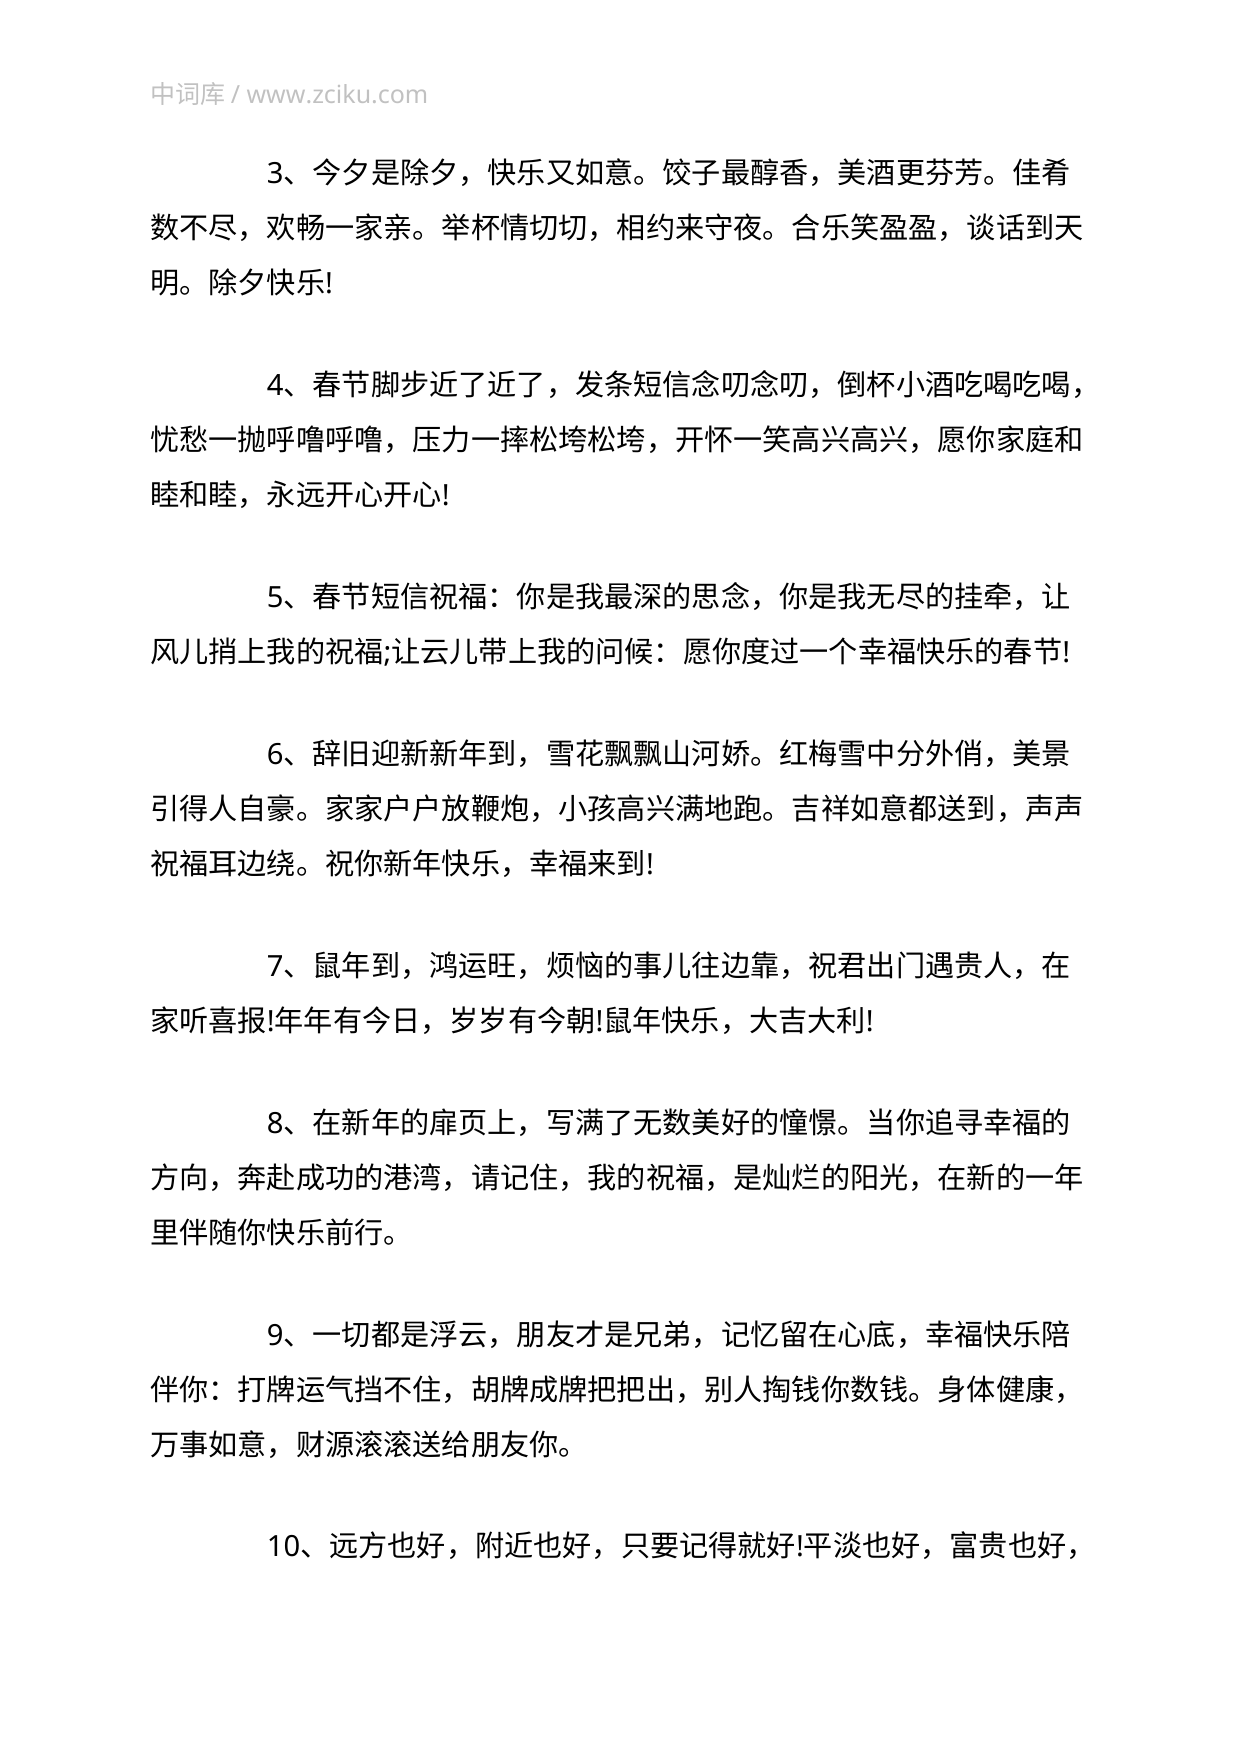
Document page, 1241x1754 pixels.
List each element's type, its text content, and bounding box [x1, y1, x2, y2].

text 6、辞旧迎新新年到，雪花飘飘山河娇。红梅雪中分外俏，美景引得人自豪。家家户户放鞭炮，小孩高兴满地跑。吉祥如意都送到，声声祝福耳边绕。祝你新年快乐，幸福来到! [150, 731, 1090, 883]
text 3、今夕是除夕，快乐又如意。饺子最醇香，美酒更芬芳。佳肴数不尽，欢畅一家亲。举杯情切切，相约来守夜。合乐笑盈盈，谈话到天明。除夕快乐! [150, 150, 1090, 302]
text 8、在新年的扉页上，写满了无数美好的憧憬。当你追寻幸福的方向，奔赴成功的港湾，请记住，我的祝福，是灿烂的阳光，在新的一年里伴随你快乐前行。 [150, 1099, 1090, 1252]
text 9、一切都是浮云，朋友才是兄弟，记忆留在心底，幸福快乐陪伴你：打牌运气挡不住，胡牌成牌把把出，别人掏钱你数钱。身体健康，万事如意，财源滚滚送给朋友你。 [150, 1311, 1090, 1463]
text 7、鼠年到，鸿运旺，烦恼的事儿往边靠，祝君出门遇贵人，在家听喜报!年年有今日，岁岁有今朝!鼠年快乐，大吉大利! [150, 943, 1090, 1040]
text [150, 1523, 1090, 1565]
text 5、春节短信祝福：你是我最深的思念，你是我无尽的挂牵，让风儿捎上我的祝福;让云儿带上我的问候：愿你度过一个幸福快乐的春节! [150, 574, 1090, 671]
text 4、春节脚步近了近了，发条短信念叨念叨，倒杯小酒吃喝吃喝，忧愁一抛呼噜呼噜，压力一摔松垮松垮，开怀一笑高兴高兴，愿你家庭和睦和睦，永远开心开心! [150, 362, 1090, 514]
